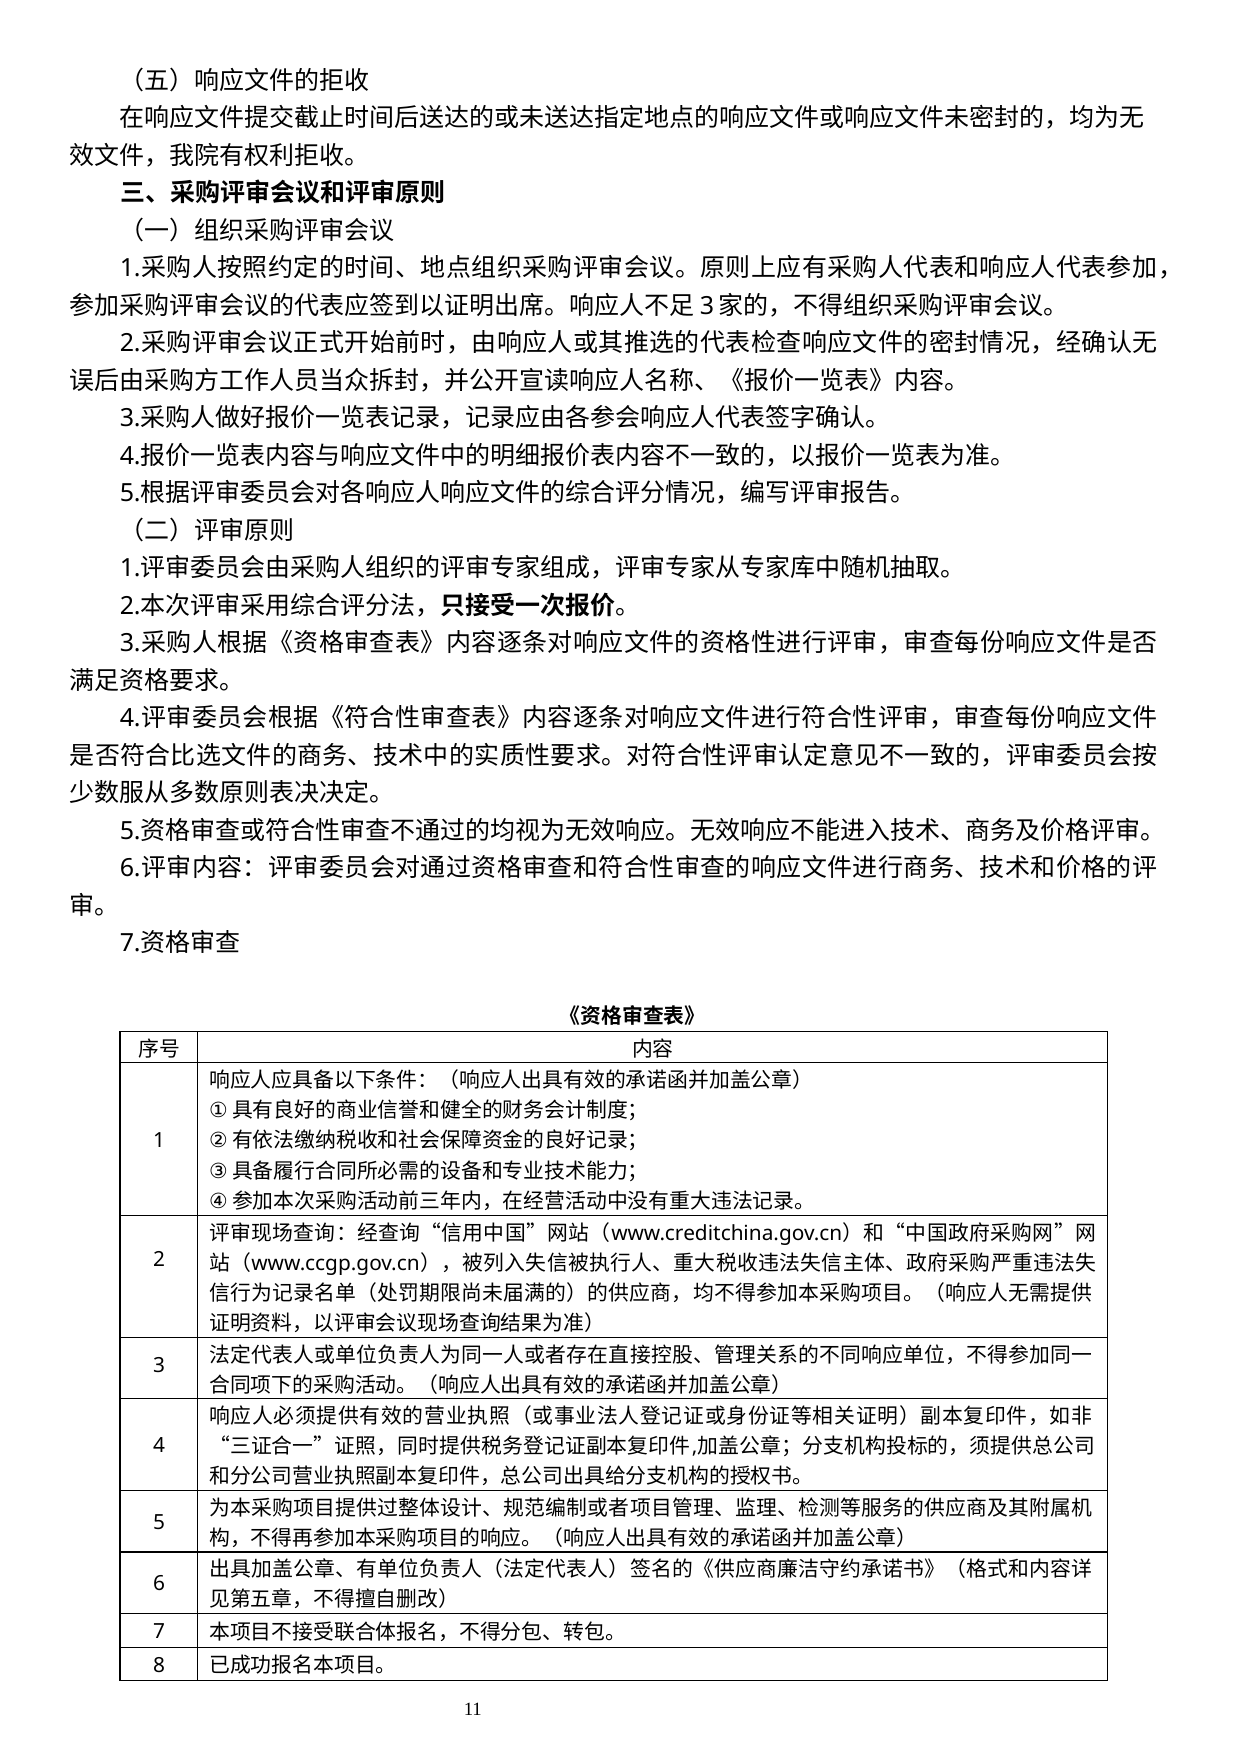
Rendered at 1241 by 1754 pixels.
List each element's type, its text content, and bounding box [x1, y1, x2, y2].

text 2.本次评审采用综合评分法，只接受一次报价。 [69, 584, 1158, 622]
text 三、采购评审会议和评审原则 [69, 172, 1158, 209]
table_cell 为本采购项目提供过整体设计、规范编制或者项目管理、监理、检测等服务的供应商及其附属机构，不得再参加本采购项目的响应。（响应人出具有效的承诺函并加盖公章） [198, 1491, 1107, 1551]
text 1.采购人按照约定的时间、地点组织采购评审会议。原则上应有采购人代表和响应人代表参加，参加采购评审会议的代表应签到以证明出席。响应人不足3家的，不得组织采购评审会议。 [69, 247, 1158, 322]
text （一）组织采购评审会议 [69, 209, 1158, 247]
table_cell 7 [121, 1614, 197, 1647]
text （二）评审原则 [69, 509, 1158, 547]
table_cell 3 [121, 1338, 197, 1398]
table_cell 响应人必须提供有效的营业执照（或事业法人登记证或身份证等相关证明）副本复印件，如非“三证合一”证照，同时提供税务登记证副本复印件,加盖公章；分支机构投标的，须提供总公司和分公司营业执照副本复印件，总公司出具给分支机构的授权书。 [198, 1399, 1107, 1490]
table_cell 响应人应具备以下条件：（响应人出具有效的承诺函并加盖公章） ①具有良好的商业信誉和健全的财务会计制度； ②有依法缴纳税收和社会保障资金的良好记录； ③具备履行合同所必需的设备和专业技术能力； ④参加本次采购活动前三年内，在经营活动中没有重大违法记录。 [198, 1063, 1107, 1215]
text 5.根据评审委员会对各响应人响应文件的综合评分情况，编写评审报告。 [69, 472, 1158, 509]
text 5.资格审查或符合性审查不通过的均视为无效响应。无效响应不能进入技术、商务及价格评审。 [69, 809, 1158, 847]
table_cell 法定代表人或单位负责人为同一人或者存在直接控股、管理关系的不同响应单位，不得参加同一合同项下的采购活动。（响应人出具有效的承诺函并加盖公章） [198, 1338, 1107, 1398]
text 3.采购人根据《资格审查表》内容逐条对响应文件的资格性进行评审，审查每份响应文件是否满足资格要求。 [69, 622, 1158, 697]
text 《资格审查表》 [69, 993, 1158, 1031]
table_cell 出具加盖公章、有单位负责人（法定代表人）签名的《供应商廉洁守约承诺书》（格式和内容详见第五章，不得擅自删改） [198, 1553, 1107, 1613]
table_cell 已成功报名本项目。 [198, 1648, 1107, 1680]
text 1.评审委员会由采购人组织的评审专家组成，评审专家从专家库中随机抽取。 [69, 547, 1158, 584]
text 6.评审内容：评审委员会对通过资格审查和符合性审查的响应文件进行商务、技术和价格的评审。 [69, 847, 1158, 922]
table_cell 本项目不接受联合体报名，不得分包、转包。 [198, 1614, 1107, 1647]
text 2.采购评审会议正式开始前时，由响应人或其推选的代表检查响应文件的密封情况，经确认无误后由采购方工作人员当众拆封，并公开宣读响应人名称、《报价一览表》内容。 [69, 322, 1158, 397]
table_cell 6 [121, 1553, 197, 1613]
table_cell 4 [121, 1399, 197, 1490]
table_cell 1 [121, 1063, 197, 1215]
text 4.报价一览表内容与响应文件中的明细报价表内容不一致的，以报价一览表为准。 [69, 434, 1158, 472]
list 响应文件的拒收 [69, 59, 1158, 97]
text 4.评审委员会根据《符合性审查表》内容逐条对响应文件进行符合性评审，审查每份响应文件是否符合比选文件的商务、技术中的实质性要求。对符合性评审认定意见不一致的，评审委员会按少数服从多数原则表决决定。 [69, 697, 1158, 809]
table_cell 5 [121, 1491, 197, 1551]
text 7.资格审查 [69, 922, 1158, 959]
table_header 序号 [121, 1032, 197, 1062]
table_cell 8 [121, 1648, 197, 1680]
table_header 内容 [198, 1032, 1107, 1062]
table_cell 评审现场查询：经查询“信用中国”网站（www.creditchina.gov.cn）和“中国政府采购网”网站（www.ccgp.gov.cn），被列入失信被执行人、重大税收违法失信主体、政府采购严重违法失信行为记录名单（处罚期限尚未届满的）的供应商，均不得参加本采购项目。（响应人无需提供证明资料，以评审会议现场查询结果为准） [198, 1216, 1107, 1337]
text 在响应文件提交截止时间后送达的或未送达指定地点的响应文件或响应文件未密封的，均为无效文件，我院有权利拒收。 [69, 97, 1158, 172]
text 3.采购人做好报价一览表记录，记录应由各参会响应人代表签字确认。 [69, 397, 1158, 434]
table_cell 2 [121, 1216, 197, 1337]
